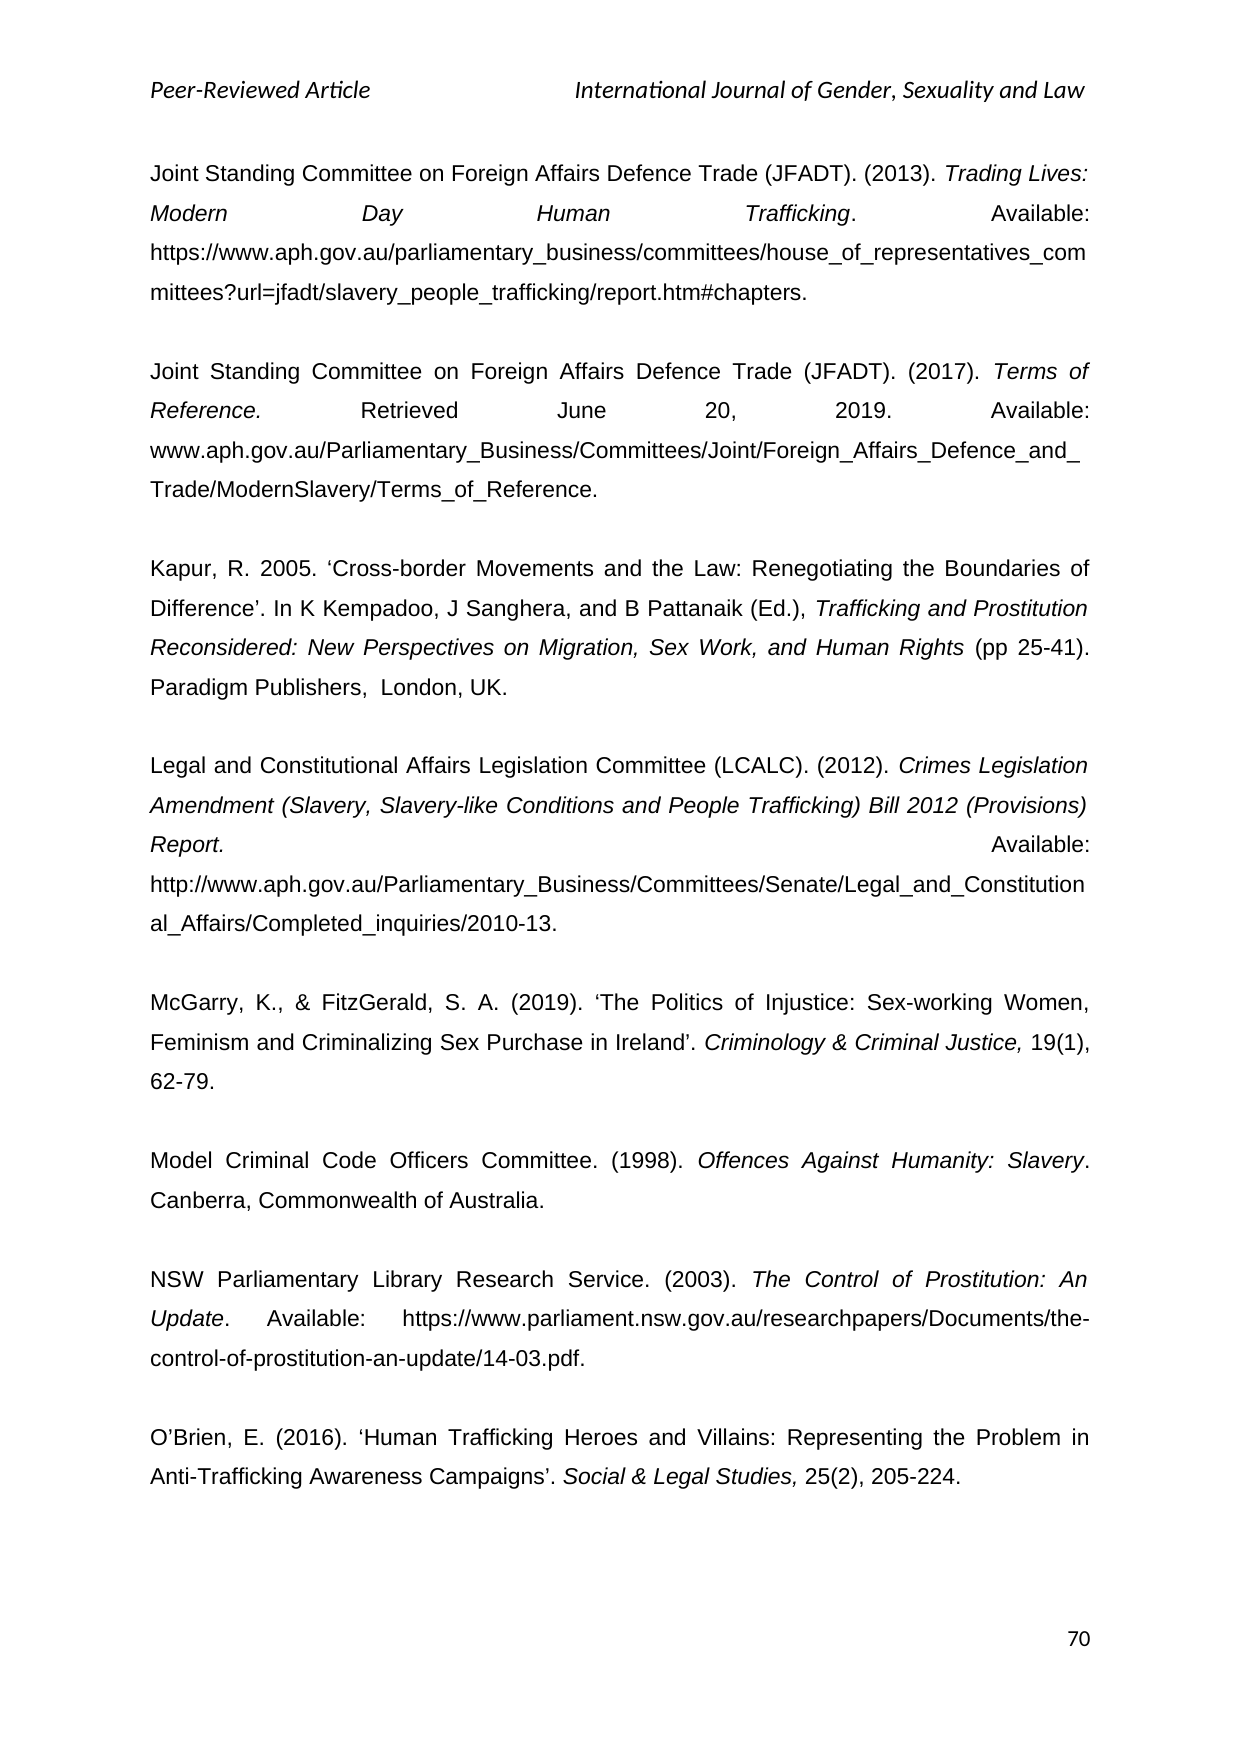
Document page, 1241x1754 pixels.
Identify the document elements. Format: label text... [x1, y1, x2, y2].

text McGarry, K., & FitzGerald, S. A. (2019). ‘The Politics of Injustice: Sex-working Women, Feminism and Criminalizing Sex Purchase in Ireland’. Criminology & Criminal Justice, 19(1), 62-79. [150, 989, 1090, 1095]
text NSW Parliamentary Library Research Service. (2003). The Control of Prostitution: An Update. Available: https://www.parliament.nsw.gov.au/researchpapers/Documents/the-control-of-prostitution-an-update/14-03.pdf. [150, 1266, 1090, 1371]
text Kapur, R. 2005. ‘Cross-border Movements and the Law: Renegotiating the Boundaries of Difference’. In K Kempadoo, J Sanghera, and B Pattanaik (Ed.), Trafficking and Prostitution Reconsidered: New Perspectives on Migration, Sex Work, and Human Rights (pp 25-41). Paradigm Publishers, London, UK. [150, 555, 1090, 700]
text Model Criminal Code Officers Committee. (1998). Offences Against Humanity: Slavery. Canberra, Commonwealth of Australia. [150, 1147, 1090, 1213]
text Joint Standing Committee on Foreign Affairs Defence Trade (JFADT). (2017). Terms of Reference. Retrieved June 20, 2019. Available: www.aph.gov.au/Parliamentary_Business/Committees/Joint/Foreign_Affairs_Defence_and_Trade/ModernSlavery/Terms_of_Reference. [150, 358, 1090, 502]
text Legal and Constitutional Affairs Legislation Committee (LCALC). (2012). Crimes Legislation Amendment (Slavery, Slavery-like Conditions and People Trafficking) Bill 2012 (Provisions) Report. Available: http://www.aph.gov.au/Parliamentary_Business/Committees/Senate/Legal_and_Constitutional_Affairs/Completed_inquiries/2010-13. [150, 752, 1090, 937]
text Joint Standing Committee on Foreign Affairs Defence Trade (JFADT). (2013). Trading Lives: Modern Day Human Trafficking. Available: https://www.aph.gov.au/parliamentary_business/committees/house_of_representatives_committees?url=jfadt/slavery_people_trafficking/report.htm#chapters. [150, 160, 1090, 305]
text O’Brien, E. (2016). ‘Human Trafficking Heroes and Villains: Representing the Problem in Anti-Trafficking Awareness Campaigns’. Social & Legal Studies, 25(2), 205-224. [150, 1424, 1090, 1489]
